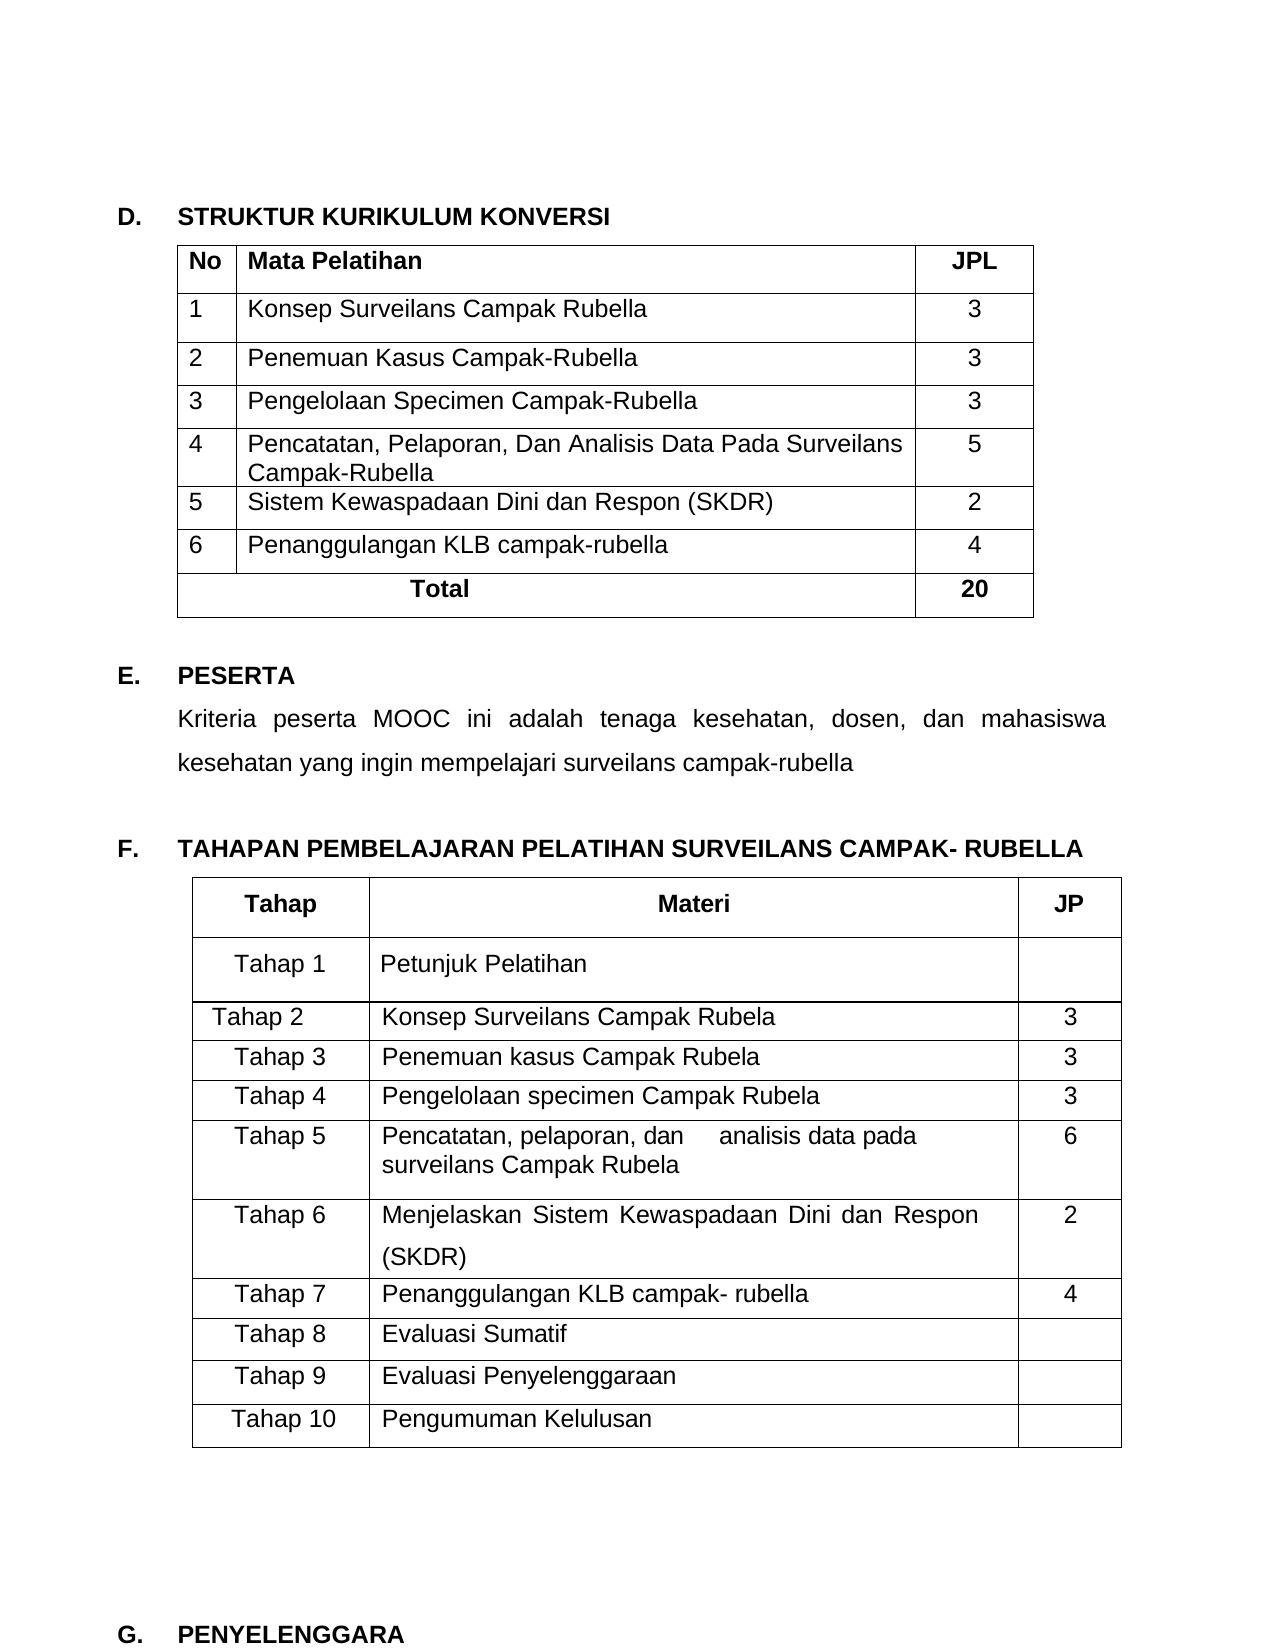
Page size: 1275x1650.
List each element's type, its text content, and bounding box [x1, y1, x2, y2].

table_cell Tahap 1 [193, 938, 369, 1001]
table_header Tahap [193, 878, 369, 937]
table_cell Evaluasi Penyelenggaraan [370, 1361, 1018, 1403]
table_cell Tahap 7 [193, 1279, 369, 1317]
table_cell 6 [178, 530, 236, 573]
table_cell Tahap 5 [193, 1121, 369, 1199]
table_cell 5 [178, 487, 236, 529]
table_cell [1019, 1405, 1121, 1447]
table_cell 4 [1019, 1279, 1121, 1317]
table_cell 3 [1019, 1003, 1121, 1040]
table_cell [1019, 1361, 1121, 1403]
table_cell Konsep Surveilans Campak Rubela [370, 1003, 1018, 1040]
list PESERTA [117, 661, 1107, 690]
table_cell Tahap 8 [193, 1319, 369, 1360]
table_header Materi [370, 878, 1018, 937]
table_cell Pengelolaan specimen Campak Rubela [370, 1081, 1018, 1119]
table_cell Penanggulangan KLB campak- rubella [370, 1279, 1018, 1317]
table_header No [178, 246, 236, 293]
table_cell Pencatatan, Pelaporan, Dan Analisis Data Pada Surveilans Campak-Rubella [237, 429, 915, 486]
table_cell 1 [178, 294, 236, 342]
table_cell Total [399, 574, 915, 617]
table_cell 3 [1019, 1081, 1121, 1119]
table_cell 5 [916, 429, 1033, 486]
table_cell Petunjuk Pelatihan [370, 938, 1018, 1001]
table_header JP [1019, 878, 1121, 937]
table_header Mata Pelatihan [237, 246, 915, 293]
table_cell Pengumuman Kelulusan [370, 1405, 1018, 1447]
table_cell Tahap 4 [193, 1081, 369, 1119]
table_cell 6 [1019, 1121, 1121, 1199]
list TAHAPAN PEMBELAJARAN PELATIHAN SURVEILANS CAMPAK- RUBELLA [117, 834, 1107, 862]
table_cell 2 [178, 343, 236, 384]
table_cell [178, 574, 399, 617]
table_cell 2 [1019, 1200, 1121, 1278]
list STRUKTUR KURIKULUM KONVERSI [117, 202, 1107, 231]
table_cell Penanggulangan KLB campak-rubella [237, 530, 915, 573]
table_cell Sistem Kewaspadaan Dini dan Respon (SKDR) [237, 487, 915, 529]
table_header JPL [916, 246, 1033, 293]
table_cell 20 [916, 574, 1033, 617]
table_cell Penemuan Kasus Campak-Rubella [237, 343, 915, 384]
table_cell 3 [916, 386, 1033, 428]
table_cell 3 [916, 343, 1033, 384]
table_cell Pencatatan, pelaporan, dan analisis data pada surveilans Campak Rubela [370, 1121, 1018, 1199]
table_cell 2 [916, 487, 1033, 529]
table_cell Tahap 10 [193, 1405, 369, 1447]
table_cell 3 [1019, 1041, 1121, 1080]
table_cell Tahap 6 [193, 1200, 369, 1278]
table_cell Evaluasi Sumatif [370, 1319, 1018, 1360]
table_cell Tahap 3 [193, 1041, 369, 1080]
table_cell Tahap 9 [193, 1361, 369, 1403]
list PENYELENGGARA [117, 1620, 1107, 1649]
text Kriteria peserta MOOC ini adalah tenaga kesehatan, dosen, dan mahasiswa kesehatan yang ingin mempelajari surveilans campak-rubella [177, 704, 1107, 776]
table_cell 4 [916, 530, 1033, 573]
table_cell [1019, 1319, 1121, 1360]
table_cell 4 [178, 429, 236, 486]
table_cell [1019, 938, 1121, 1001]
table_cell Pengelolaan Specimen Campak-Rubella [237, 386, 915, 428]
table_cell 3 [916, 294, 1033, 342]
table_cell Tahap 2 [193, 1003, 369, 1040]
table_cell 3 [178, 386, 236, 428]
table_cell Penemuan kasus Campak Rubela [370, 1041, 1018, 1080]
table_cell Konsep Surveilans Campak Rubella [237, 294, 915, 342]
table_cell Menjelaskan Sistem Kewaspadaan Dini dan Respon (SKDR) [370, 1200, 1018, 1278]
